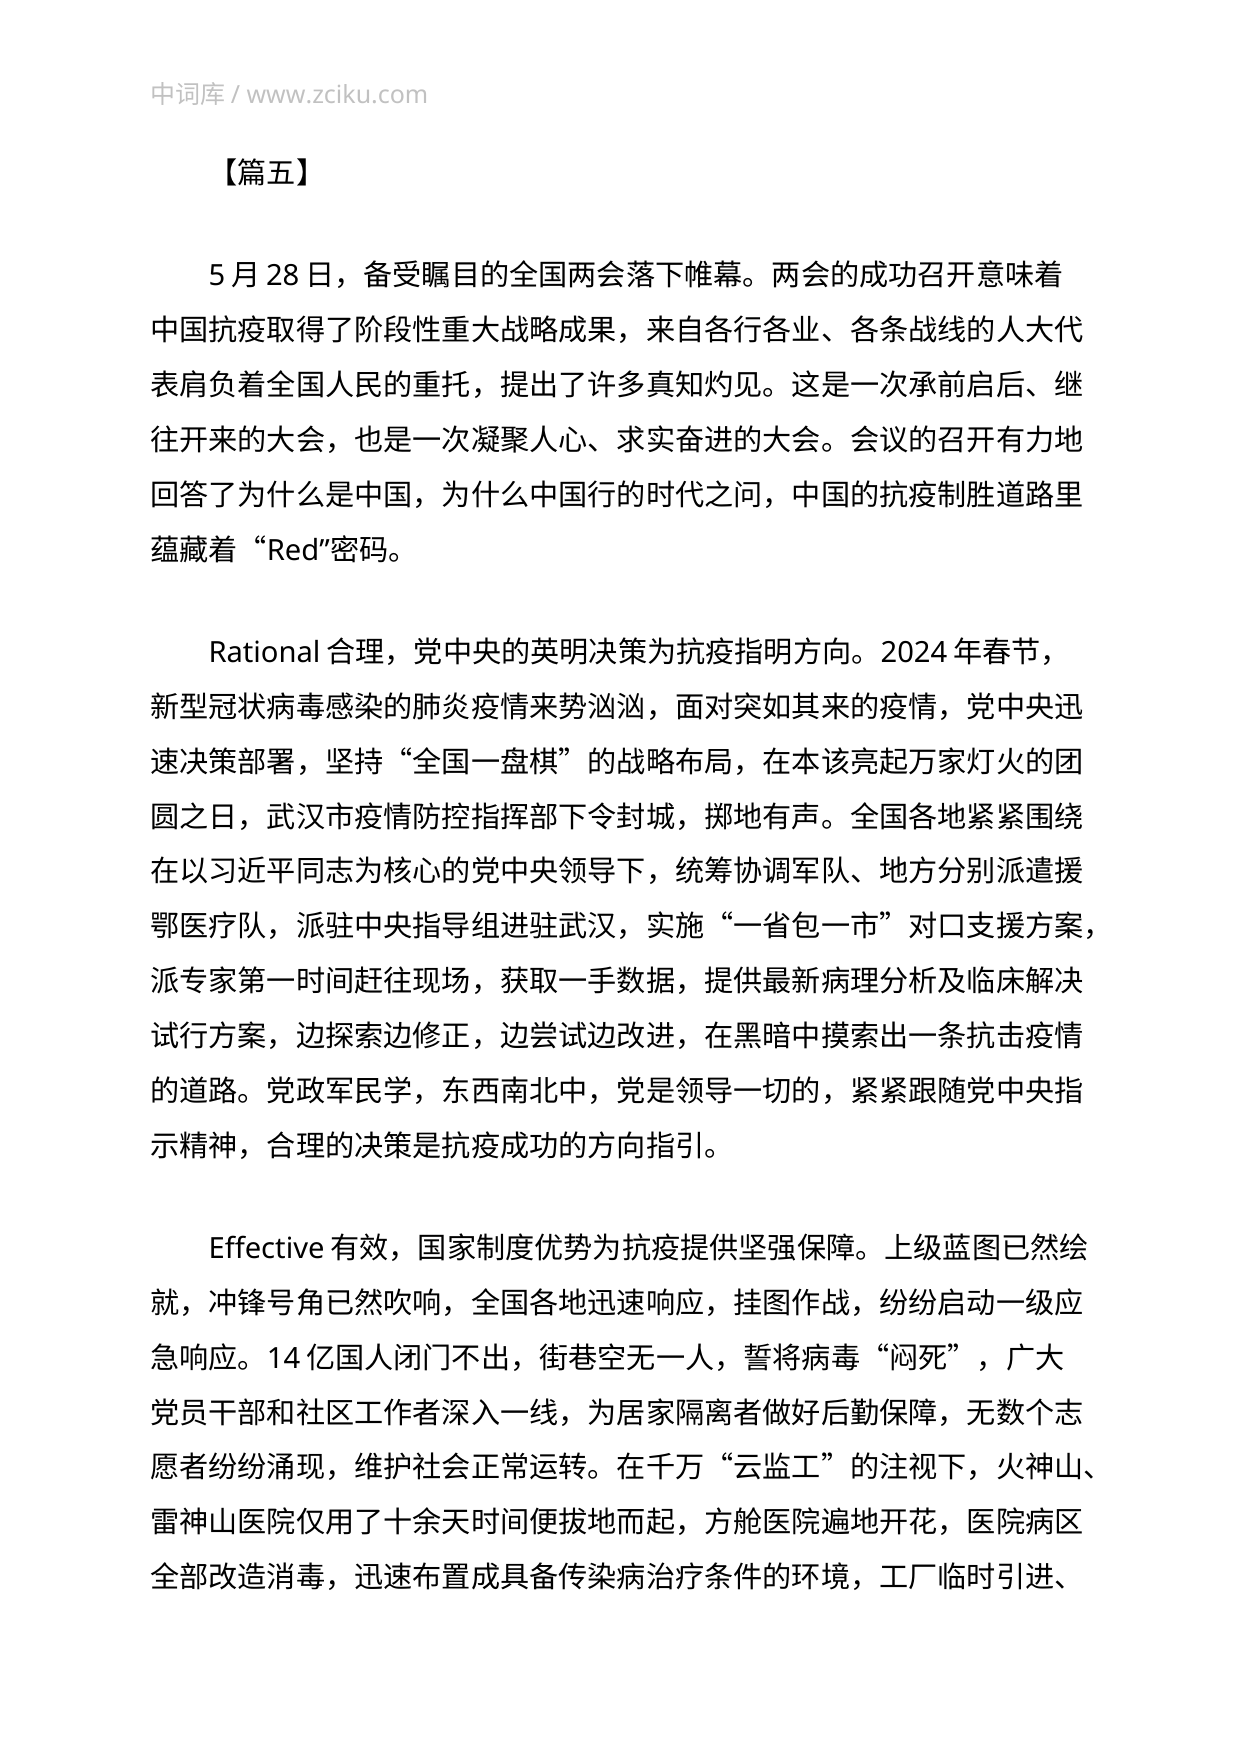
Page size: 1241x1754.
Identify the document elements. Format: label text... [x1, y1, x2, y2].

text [150, 1224, 1090, 1596]
text Rational合理，党中央的英明决策为抗疫指明方向。2024年春节，新型冠状病毒感染的肺炎疫情来势汹汹，面对突如其来的疫情，党中央迅速决策部署，坚持“全国一盘棋”的战略布局，在本该亮起万家灯火的团圆之日，武汉市疫情防控指挥部下令封城，掷地有声。全国各地紧紧围绕在以习近平同志为核心的党中央领导下，统筹协调军队、地方分别派遣援鄂医疗队，派驻中央指导组进驻武汉，实施“一省包一市”对口支援方案，派专家第一时间赶往现场，获取一手数据，提供最新病理分析及临床解决试行方案，边探索边修正，边尝试边改进，在黑暗中摸索出一条抗击疫情的道路。党政军民学，东西南北中，党是领导一切的，紧紧跟随党中央指示精神，合理的决策是抗疫成功的方向指引。 [150, 628, 1090, 1165]
text 【篇五】 [150, 150, 1090, 192]
text 5月28日，备受瞩目的全国两会落下帷幕。两会的成功召开意味着中国抗疫取得了阶段性重大战略成果，来自各行各业、各条战线的人大代表肩负着全国人民的重托，提出了许多真知灼见。这是一次承前启后、继往开来的大会，也是一次凝聚人心、求实奋进的大会。会议的召开有力地回答了为什么是中国，为什么中国行的时代之问，中国的抗疫制胜道路里蕴藏着“Red”密码。 [150, 252, 1090, 569]
